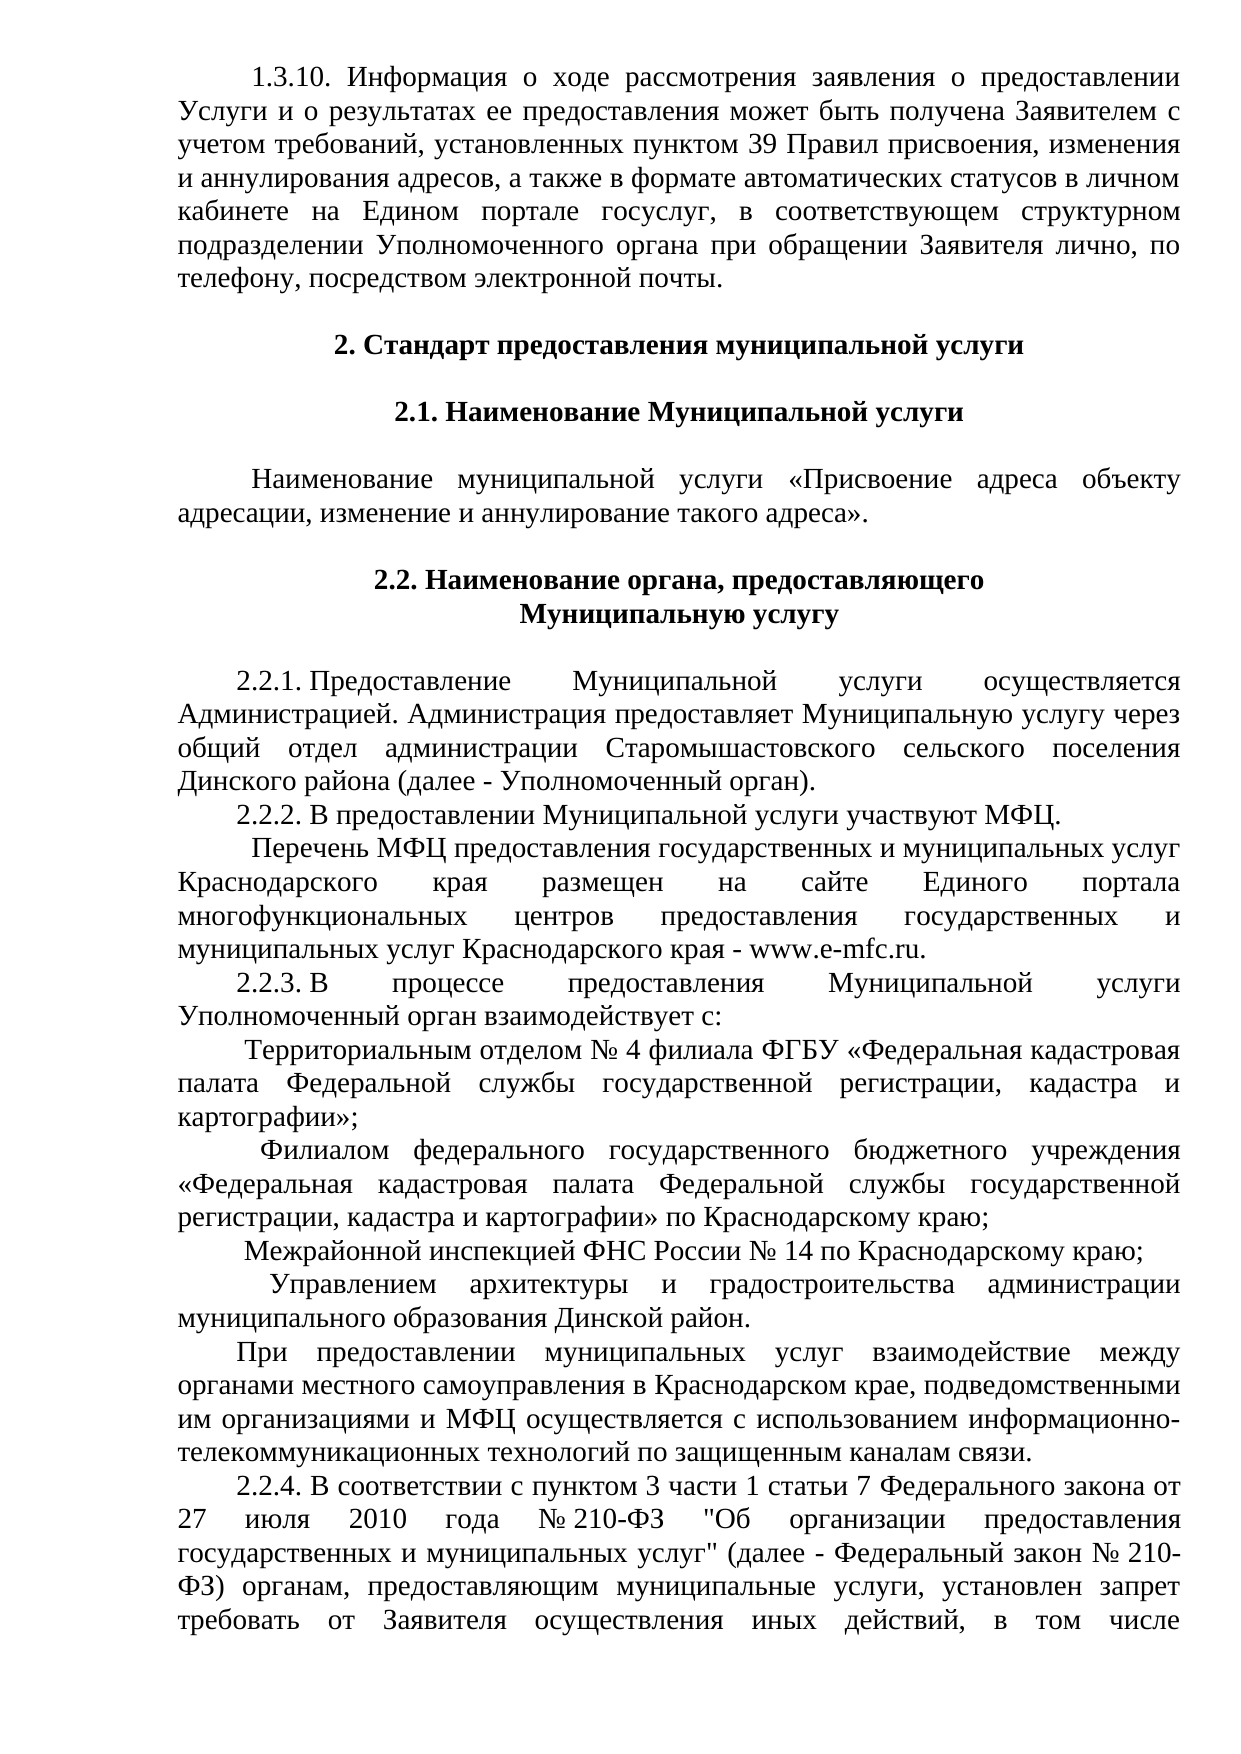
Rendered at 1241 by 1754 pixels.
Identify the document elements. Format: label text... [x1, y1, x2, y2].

text Территориальным отделом № 4 филиала ФГБУ «Федеральная кадастровая палата Федеральной службы государственной регистрации, кадастра и картографии»; [177, 1032, 1181, 1132]
text Перечень МФЦ предоставления государственных и муниципальных услуг Краснодарского края размещен на сайте Единого портала многофункциональных центров предоставления государственных и муниципальных услуг Краснодарского края - www.е-mfc.ru. [177, 831, 1181, 965]
text 2.2.3. В процессе предоставления Муниципальной услуги Уполномоченный орган взаимодействует с: [177, 965, 1181, 1032]
text 2.2.1. Предоставление Муниципальной услуги осуществляется Администрацией. Администрация предоставляет Муниципальную услугу через общий отдел администрации Старомышастовского сельского поселения Динского района (далее - Уполномоченный орган). [177, 663, 1181, 797]
text 2.1. Наименование Муниципальной услуги [177, 394, 1181, 428]
text Управлением архитектуры и градостроительства администрации муниципального образования Динской район. [177, 1267, 1181, 1334]
text 2.2.2. В предоставлении Муниципальной услуги участвуют МФЦ. [177, 797, 1181, 831]
text 2.2. Наименование органа, предоставляющего [177, 562, 1181, 596]
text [177, 1468, 1181, 1636]
text Межрайонной инспекцией ФНС России № 14 по Краснодарскому краю; [177, 1233, 1181, 1267]
text 1.3.10. Информация о ходе рассмотрения заявления о предоставлении Услуги и о результатах ее предоставления может быть получена Заявителем с учетом требований, установленных пунктом 39 Правил присвоения, изменения и аннулирования адресов, а также в формате автоматических статусов в личном кабинете на Едином портале госуслуг, в соответствующем структурном подразделении Уполномоченного органа при обращении Заявителя лично, по телефону, посредством электронной почты. [177, 59, 1181, 294]
text 2. Стандарт предоставления муниципальной услуги [177, 327, 1181, 361]
text Муниципальную услугу [177, 596, 1181, 629]
text Филиалом федерального государственного бюджетного учреждения «Федеральная кадастровая палата Федеральной службы государственной регистрации, кадастра и картографии» по Краснодарскому краю; [177, 1132, 1181, 1233]
text При предоставлении муниципальных услуг взаимодействие между органами местного самоуправления в Краснодарском крае, подведомственными им организациями и МФЦ осуществляется с использованием информационно-телекоммуникационных технологий по защищенным каналам связи. [177, 1334, 1181, 1468]
text Наименование муниципальной услуги «Присвоение адреса объекту адресации, изменение и аннулирование такого адреса». [177, 462, 1181, 529]
